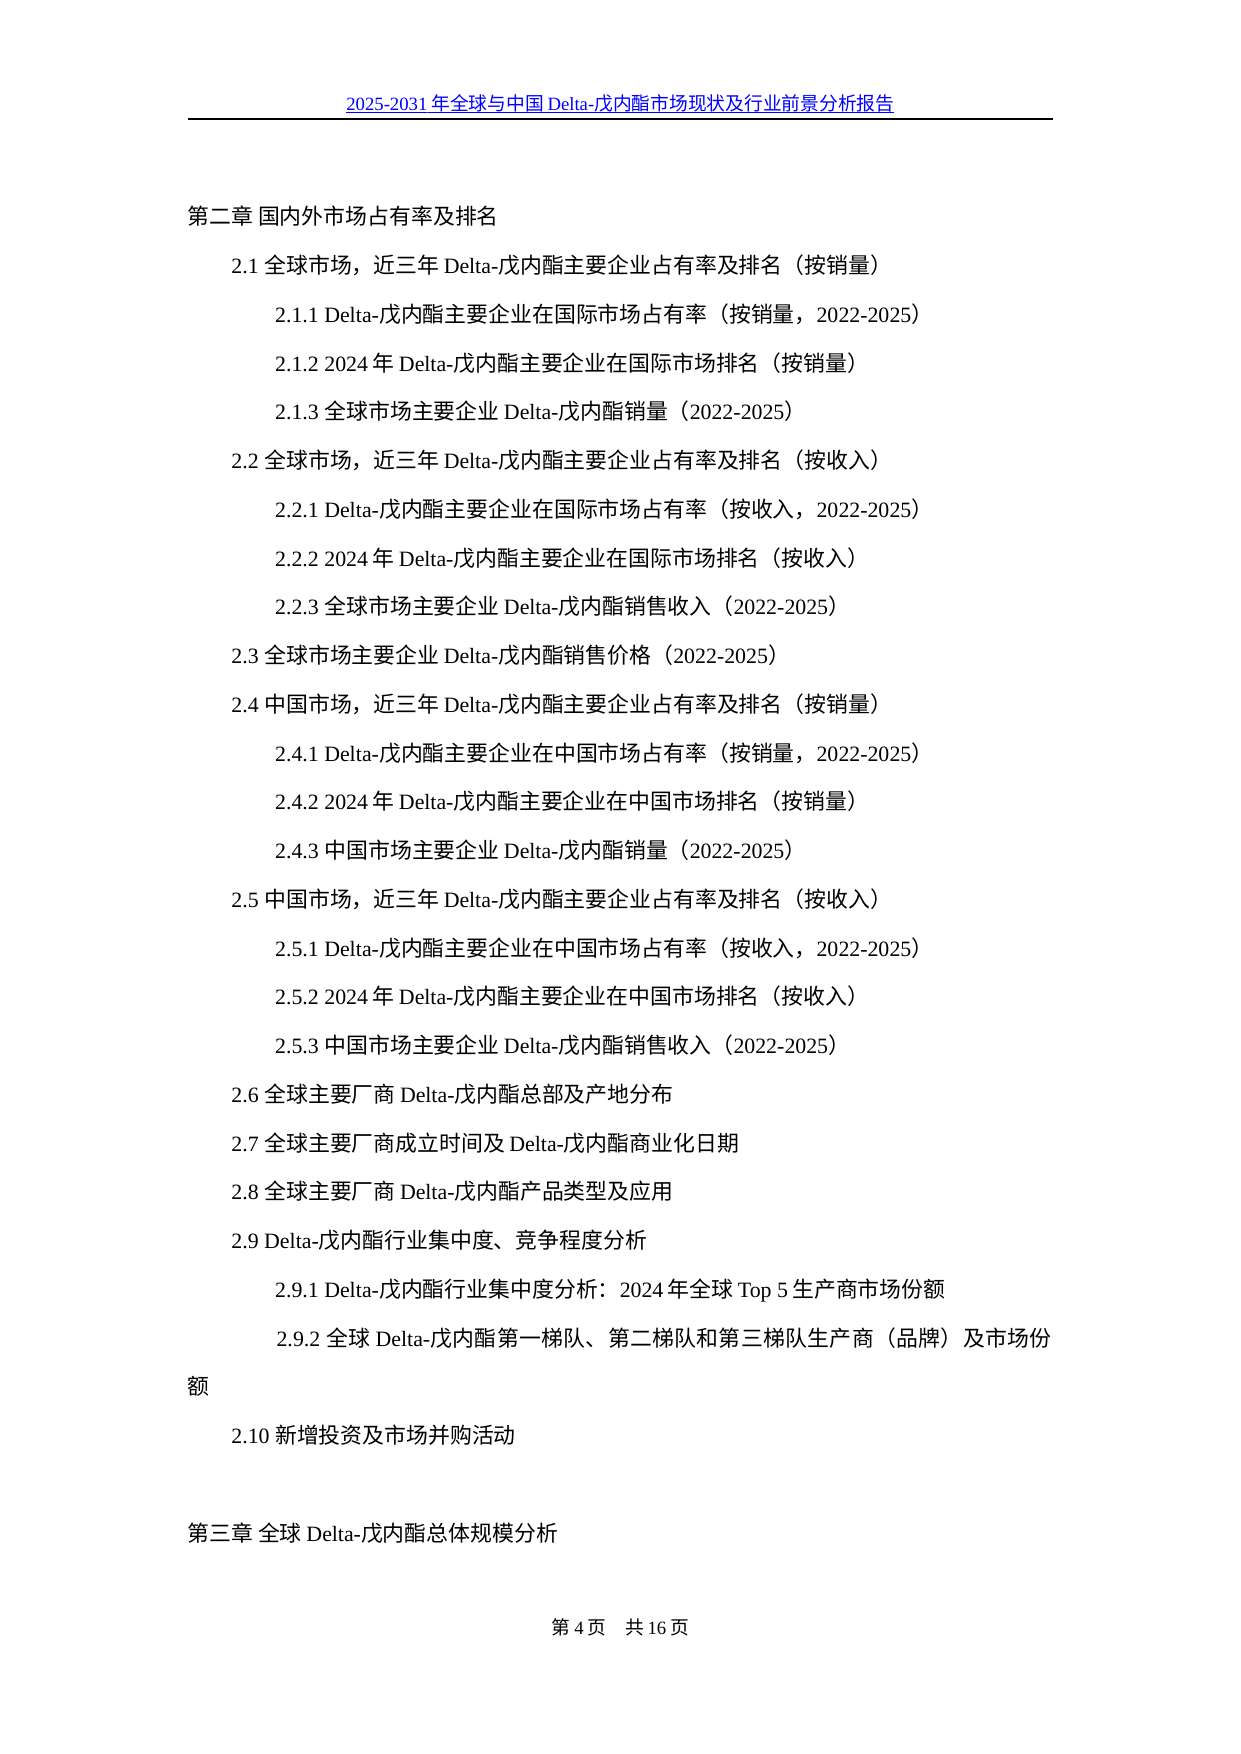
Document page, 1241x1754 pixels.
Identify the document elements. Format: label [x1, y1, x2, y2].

text [187, 150, 1053, 1548]
